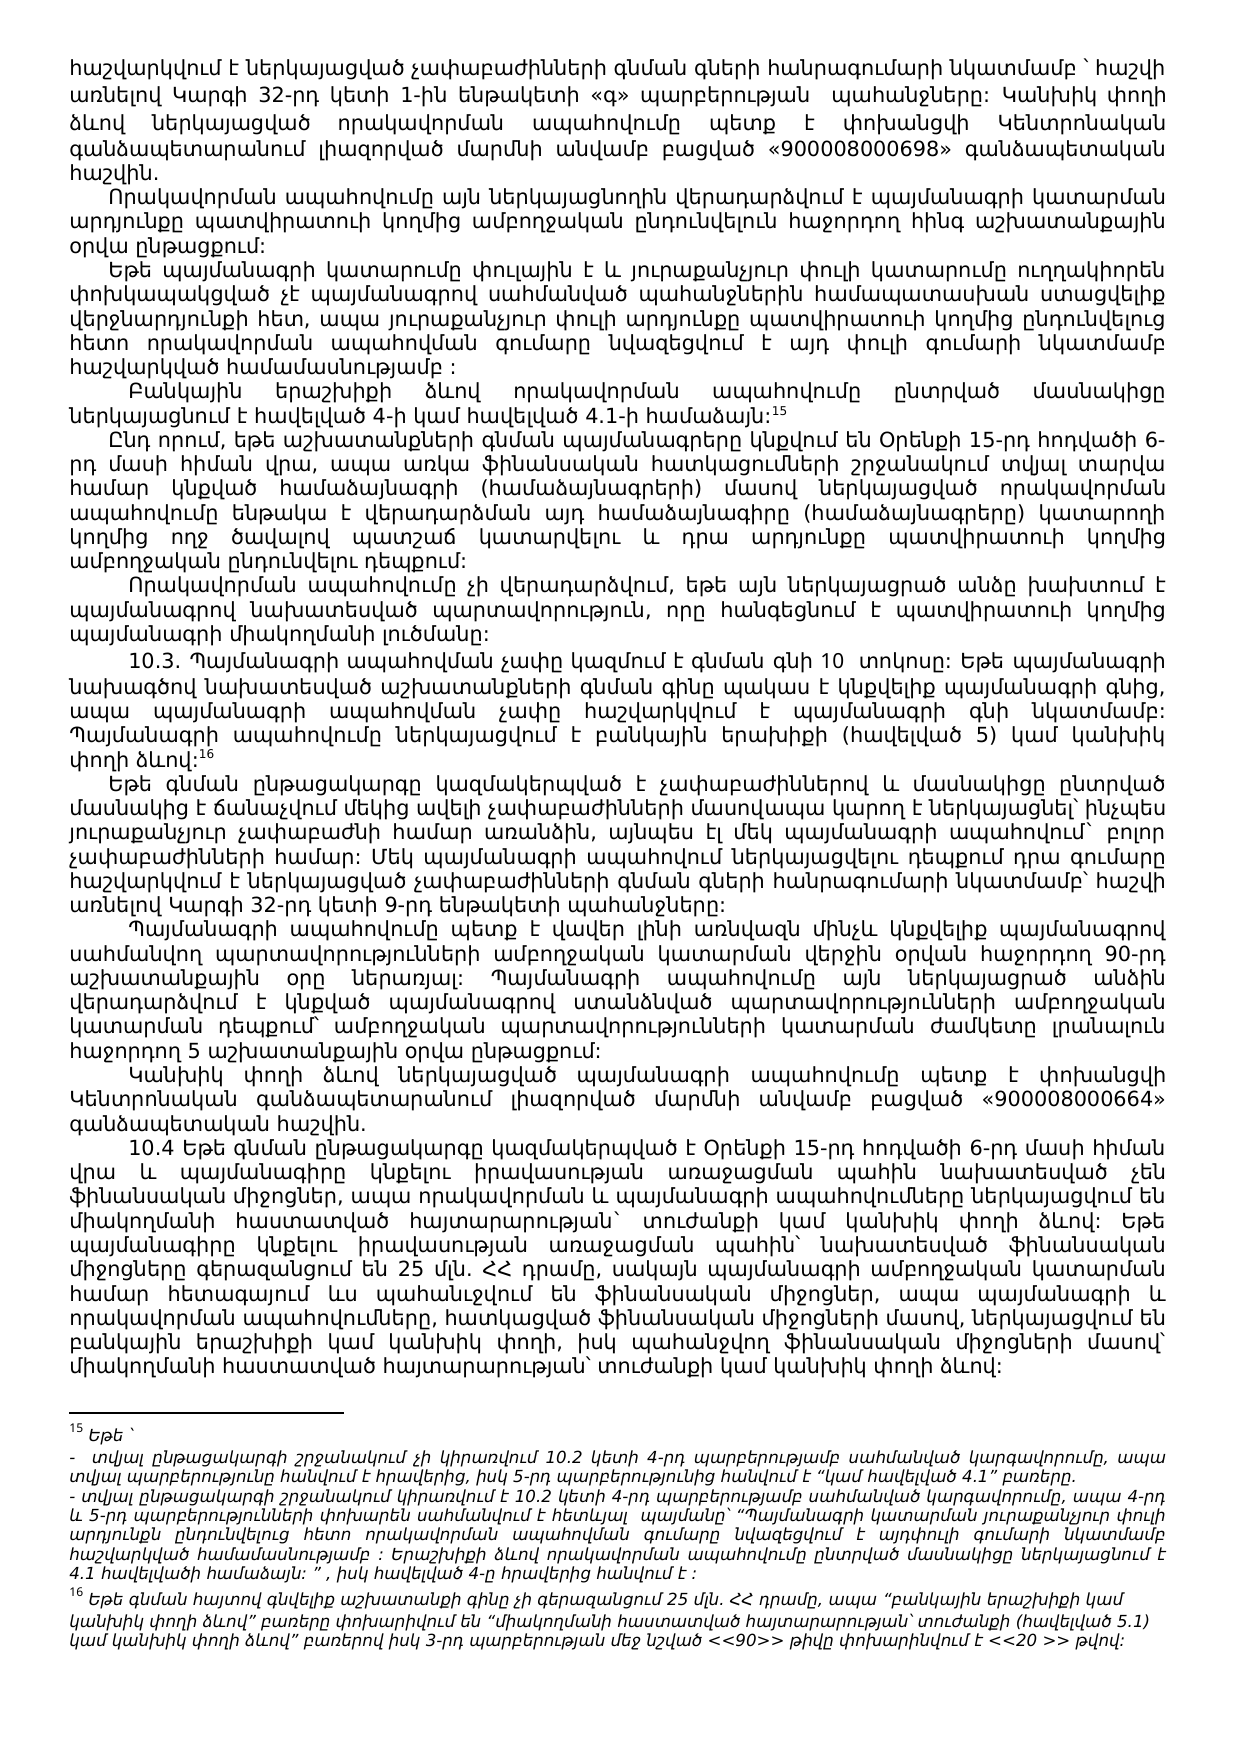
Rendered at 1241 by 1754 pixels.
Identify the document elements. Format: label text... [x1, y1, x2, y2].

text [69, 56, 1167, 185]
text Որակավորման ապահովումը չի վերադարձվում, եթե այն ներկայացրած անձը խախտում է պայմանագրով նախատեսված պարտավորություն, որը հանգեցնում է պատվիրատուի կողմից պայմանագրի միակողմանի լուծմանը: [69, 573, 1167, 646]
text Եթե գնման ընթացակարգը կազմակերպված է չափաբաժիններով և մասնակիցը ընտրված մասնակից է ճանաչվում մեկից ավելի չափաբաժինների մասովապա կարող է ներկայացնել՝ ինչպես յուրաքանչյուր չափաբաժնի համար առանձին, այնպես էլ մեկ պայմանագրի ապահովում` բոլոր չափաբաժինների համար: Մեկ պայմանագրի ապահովում ներկայացվելու դեպքում դրա գումարը հաշվարկվում է ներկայացված չափաբաժինների գնման գների հանրագումարի նկատմամբ՝ հաշվի առնելով Կարգի 32-րդ կետի 9-րդ ենթակետի պահանջները: [69, 772, 1167, 917]
text Բանկային երաշխիքի ձևով որակավորման ապահովումը ընտրված մասնակիցը ներկայացնում է հավելված 4-ի կամ հավելված 4.1-ի համաձայն: [69, 379, 1167, 428]
text 10.4 Եթե գնման ընթացակարգը կազմակերպված է Օրենքի 15-րդ հոդվածի 6-րդ մասի հիման վրա և պայմանագիրը կնքելու իրավասության առաջացման պահին նախատեսված չեն ֆինանսական միջոցներ, ապա որակավորման և պայմանագրի ապահովումները ներկայացվում են միակողմանի հաստատված հայտարարության` տուժանքի կամ կանխիկ փողի ձևով: Եթե պայմանագիրը կնքելու իրավասության առաջացման պահին՝ նախատեսված ֆինանսական միջոցները գերազանցում են 25 մլն. ՀՀ դրամը, սակայն պայմանագրի ամբողջական կատարման համար հետագայում ևս պահանւջվում են ֆինանսական միջոցներ, ապա պայմանագրի և որակավորման ապահովումները, հատկացված ֆինանսական միջոցների մասով, ներկայացվում են բանկային երաշխիքի կամ կանխիկ փողի, իսկ պահանջվող ֆինանսական միջոցների մասով՝ միակողմանի հաստատված հայտարարության՝ տուժանքի կամ կանխիկ փողի ձևով: [69, 1136, 1167, 1379]
text 10.3. Պայմանագրի ապահովման չափը կազմում է գնման գնի 10 տոկոսը: Եթե պայմանագրի նախագծով նախատեսված աշխատանքների գնման գինը պակաս է կնքվելիք պայմանագրի գնից, ապա պայմանագրի ապահովման չափը հաշվարկվում է պայմանագրի գնի նկատմամբ: Պայմանագրի ապահովումը ներկայացվում է բանկային երախիքի (հավելված 5) կամ կանխիկ փողի ձևով: [69, 646, 1167, 772]
text Ընդ որում, եթե աշխատանքների գնման պայմանագրերը կնքվում են Օրենքի 15-րդ հոդվածի 6-րդ մասի հիման վրա, ապա առկա ֆինանսական հատկացումների շրջանակում տվյալ տարվա համար կնքված համաձայնագրի (համաձայնագրերի) մասով ներկայացված որակավորման ապահովումը ենթակա է վերադարձման այդ համաձայնագիրը (համաձայնագրերը) կատարողի կողմից ողջ ծավալով պատշաճ կատարվելու և դրա արդյունքը պատվիրատուի կողմից ամբողջական ընդունվելու դեպքում: [69, 428, 1167, 573]
text Որակավորման ապահովումը այն ներկայացնողին վերադարձվում է պայմանագրի կատարման արդյունքը պատվիրատուի կողմից ամբողջական ընդունվելուն հաջորդող հինգ աշխատանքային օրվա ընթացքում: [69, 185, 1167, 258]
text Պայմանագրի ապահովումը պետք է վավեր լինի առնվազն մինչև կնքվելիք պայմանագրով սահմանվող պարտավորությունների ամբողջական կատարման վերջին օրվան հաջորդող 90-րդ աշխատանքային օրը ներառյալ: Պայմանագրի ապահովումը այն ներկայացրած անձին վերադարձվում է կնքված պայմանագրով ստանձնված պարտավորությունների ամբողջական կատարման դեպքում՝ ամբողջական պարտավորությունների կատարման ժամկետը լրանալուն հաջորդող 5 աշխատանքային օրվա ընթացքում: [69, 917, 1167, 1063]
text Կանխիկ փողի ձևով ներկայացված պայմանագրի ապահովումը պետք է փոխանցվի Կենտրոնական գանձապետարանում լիազորված մարմնի անվամբ բացված «900008000664» գանձապետական հաշվին. [69, 1063, 1167, 1136]
text Եթե պայմանագրի կատարումը փուլային է և յուրաքանչյուր փուլի կատարումը ուղղակիորեն փոխկապակցված չէ պայմանագրով սահմանված պահանջներին համապատասխան ստացվելիք վերջնարդյունքի հետ, ապա յուրաքանչյուր փուլի արդյունքը պատվիրատուի կողմից ընդունվելուց հետո որակավորման ապահովման գումարը նվազեցվում է այդ փուլի գումարի նկատմամբ հաշվարկված համամասնությամբ : [69, 258, 1167, 379]
